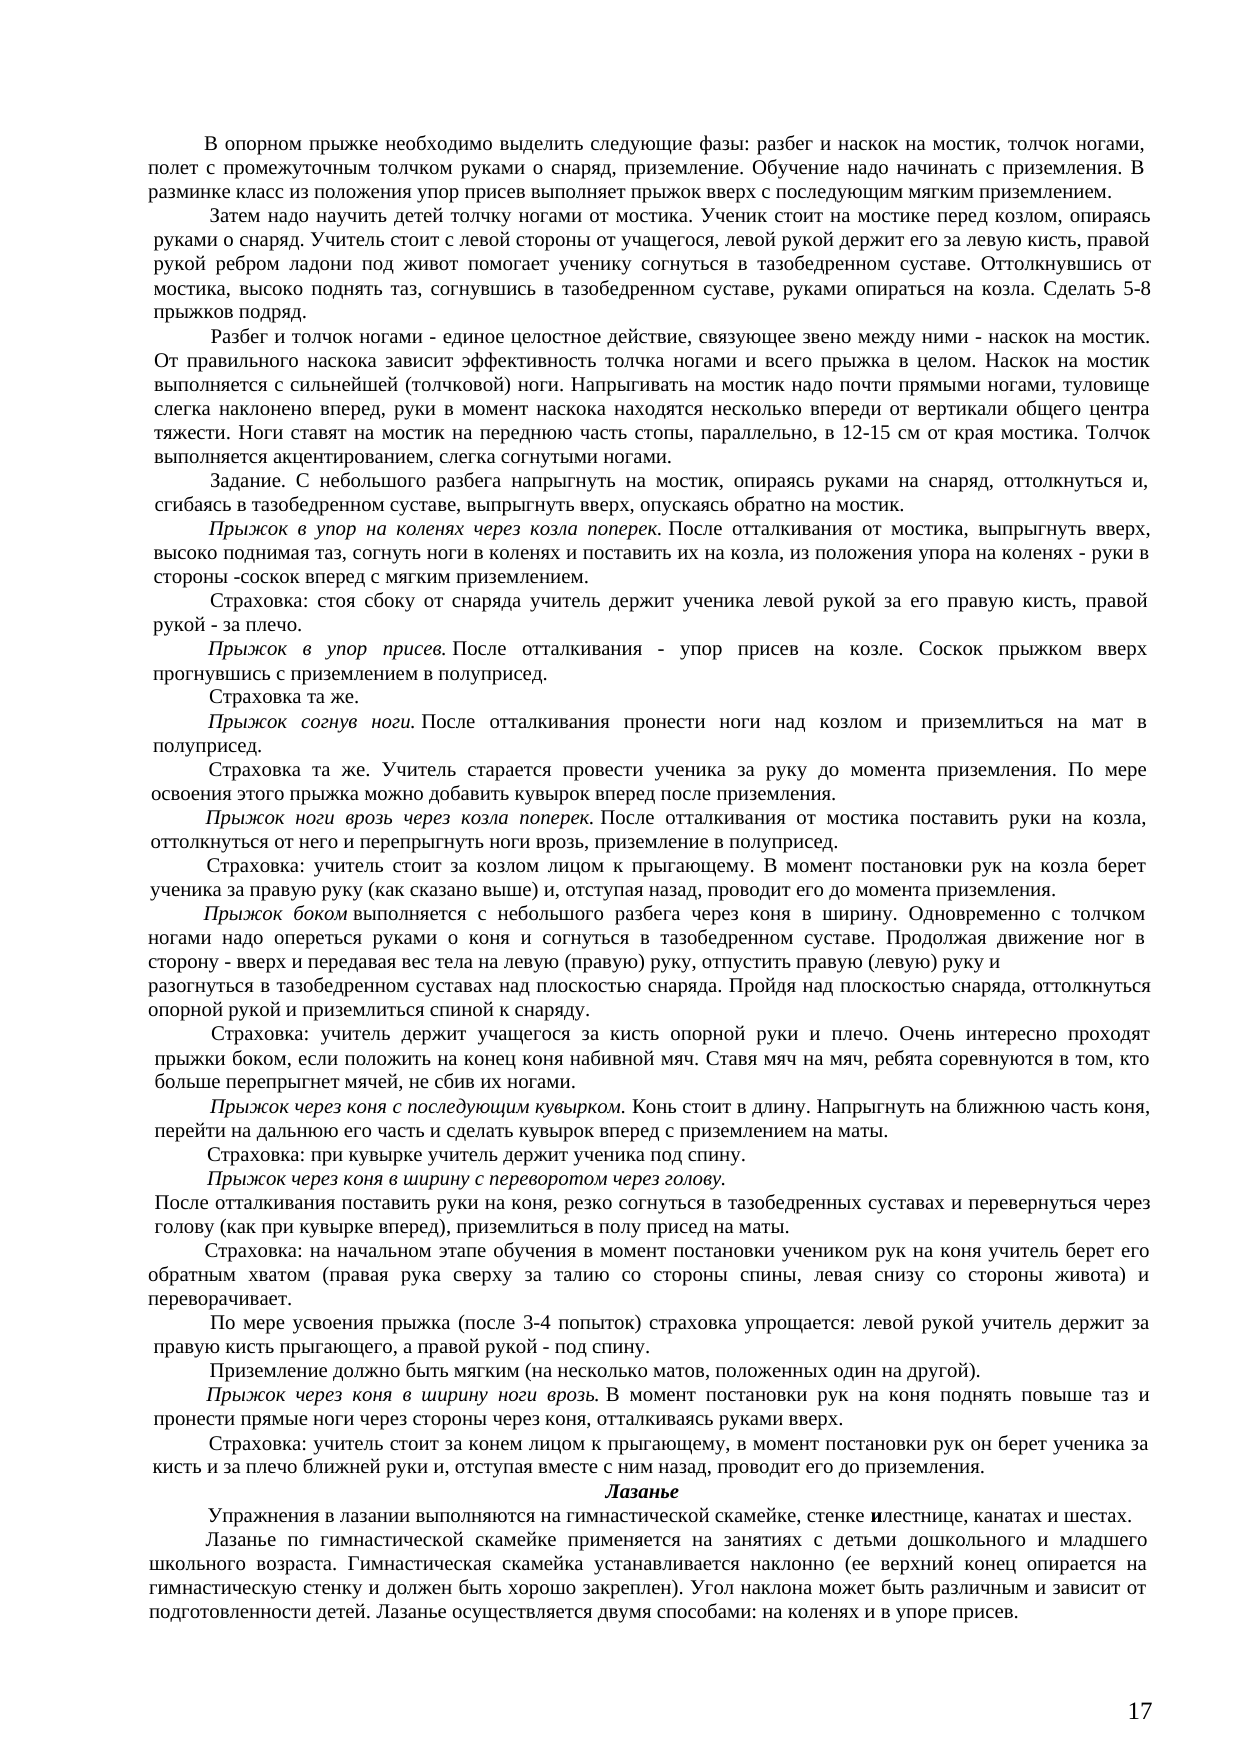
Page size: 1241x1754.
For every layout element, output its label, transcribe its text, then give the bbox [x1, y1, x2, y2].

text Страховка: стоя сбоку от снаряда учитель держит ученика левой рукой за его правую кисть, правой рукой - за плечо. [153, 588, 1149, 636]
text Затем надо научить детей толчку ногами от мостика. Ученик стоит на мостике перед козлом, опираясь руками о снаряд. Учитель стоит с левой стороны от учащегося, левой рукой держит его за левую кисть, правой рукой ребром ладони под живот помогает ученику согнуться в тазобедренном суставе. Оттолкнувшись от мостика, высоко поднять таз, согнувшись в тазобедренном суставе, руками опираться на козла. Сделать 5-8 прыжков подряд. [153, 203, 1152, 323]
text Страховка: при кувырке учитель держит ученика под спину. [154, 1142, 1152, 1166]
text Лазанье по гимнастической скамейке применяется на занятиях с детьми дошкольного и младшего школьного возраста. Гимнастическая скамейка устанавливается наклонно (ее верхний конец опирается на гимнастическую стенку и должен быть хорошо закреплен). Угол наклона может быть различным и зависит от подготовленности детей. Лазанье осуществляется двумя способами: на коленях и в упоре присев. [149, 1527, 1148, 1623]
text Прыжок в упор на коленях через козла поперек. После отталкивания от мостика, выпрыгнуть вверх, высоко поднимая таз, согнуть ноги в коленях и поставить их на козла, из положения упора на коленях - руки в стороны -соскок вперед с мягким приземлением. [153, 516, 1151, 588]
text В опорном прыжке необходимо выделить следующие фазы: разбег и наскок на мостик, толчок ногами, полет с промежуточным толчком руками о снаряд, приземление. Обучение надо начинать с приземления. В разминке класс из положения упор присев выполняет прыжок вверх с последующим мягким приземлением. [148, 131, 1146, 203]
text Приземление должно быть мягким (на несколько матов, положенных один на другой). [153, 1358, 1150, 1382]
text Прыжок боком выполняется с небольшого разбега через коня в ширину. Одновременно с толчком ногами надо опереться руками о коня и согнуться в тазобедренном суставе. Продолжая движение ног в сторону - вверх и передавая вес тела на левую (правую) руку, отпустить правую (левую) руку и [148, 901, 1146, 973]
text Лазанье [605, 1478, 1152, 1503]
text После отталкивания поставить руки на коня, резко согнуться в тазобедренных суставах и перевернуться через голову (как при кувырке вперед), приземлиться в полу присед на маты. [154, 1190, 1152, 1238]
text По мере усвоения прыжка (после 3-4 попыток) страховка упрощается: левой рукой учитель держит за правую кисть прыгающего, а правой рукой - под спину. [153, 1310, 1150, 1358]
text Прыжок через коня с последующим кувырком. Конь стоит в длину. Напрыгнуть на ближнюю часть коня, перейти на дальнюю его часть и сделать кувырок вперед с приземлением на маты. [154, 1093, 1151, 1142]
text Прыжок в упор присев. После отталкивания - упор присев на козле. Соскок прыжком вверх прогнувшись с приземлением в полуприсед. [153, 636, 1148, 684]
text Страховка: на начальном этапе обучения в момент постановки учеником рук на коня учитель берет его обратным хватом (правая рука сверху за талию со стороны спины, левая снизу со стороны живота) и переворачивает. [148, 1238, 1151, 1310]
text Страховка та же. Учитель старается провести ученика за руку до момента приземления. По мере освоения этого прыжка можно добавить кувырок вперед после приземления. [151, 757, 1148, 805]
text Страховка: учитель держит учащегося за кисть опорной руки и плечо. Очень интересно проходят прыжки боком, если положить на конец коня набивной мяч. Ставя мяч на мяч, ребята соревнуются в том, кто больше перепрыгнет мячей, не сбив их ногами. [154, 1021, 1151, 1093]
text Страховка: учитель стоит за козлом лицом к прыгающему. В момент постановки рук на козла берет ученика за правую руку (как сказано выше) и, отступая назад, проводит его до момента приземления. [150, 853, 1147, 901]
text Прыжок ноги врозь через козла поперек. После отталкивания от мостика поставить руки на козла, оттолкнуться от него и перепрыгнуть ноги врозь, приземление в полуприсед. [150, 805, 1147, 853]
text Прыжок через коня в ширину ноги врозь. В момент постановки рук на коня поднять повыше таз и пронести прямые ноги через стороны через коня, отталкиваясь руками вверх. [153, 1382, 1151, 1430]
text Прыжок через коня в ширину с переворотом через голову. [154, 1166, 1152, 1190]
text разогнуться в тазобедренном суставах над плоскостью снаряда. Пройдя над плоскостью снаряда, оттолкнуться опорной рукой и приземлиться спиной к снаряду. [148, 973, 1152, 1021]
text Разбег и толчок ногами - единое целостное действие, связующее звено между ними - наскок на мостик. От правильного наскока зависит эффективность толчка ногами и всего прыжка в целом. Наскок на мостик выполняется с сильнейшей (толчковой) ноги. Напрыгивать на мостик надо почти прямыми ногами, туловище слегка наклонено вперед, руки в момент наскока находятся несколько впереди от вертикали общего центра тяжести. Ноги ставят на мостик на переднюю часть стопы, параллельно, в 12-15 см от края мостика. Толчок выполняется акцентированием, слегка согнутыми ногами. [154, 323, 1152, 468]
text Упражнения в лазании выполняются на гимнастической скамейке, стенке илестнице, канатах и шестах. [151, 1503, 1147, 1527]
text Задание. С небольшого разбега напрыгнуть на мостик, опираясь руками на снаряд, оттолкнуться и, сгибаясь в тазобедренном суставе, выпрыгнуть вверх, опускаясь обратно на мостик. [154, 468, 1150, 516]
text Страховка та же. [209, 684, 1152, 708]
text Страховка: учитель стоит за конем лицом к прыгающему, в момент постановки рук он берет ученика за кисть и за плечо ближней руки и, отступая вместе с ним назад, проводит его до приземления. [152, 1430, 1150, 1478]
text Прыжок согнув ноги. После отталкивания пронести ноги над козлом и приземлиться на мат в полуприсед. [153, 708, 1148, 757]
